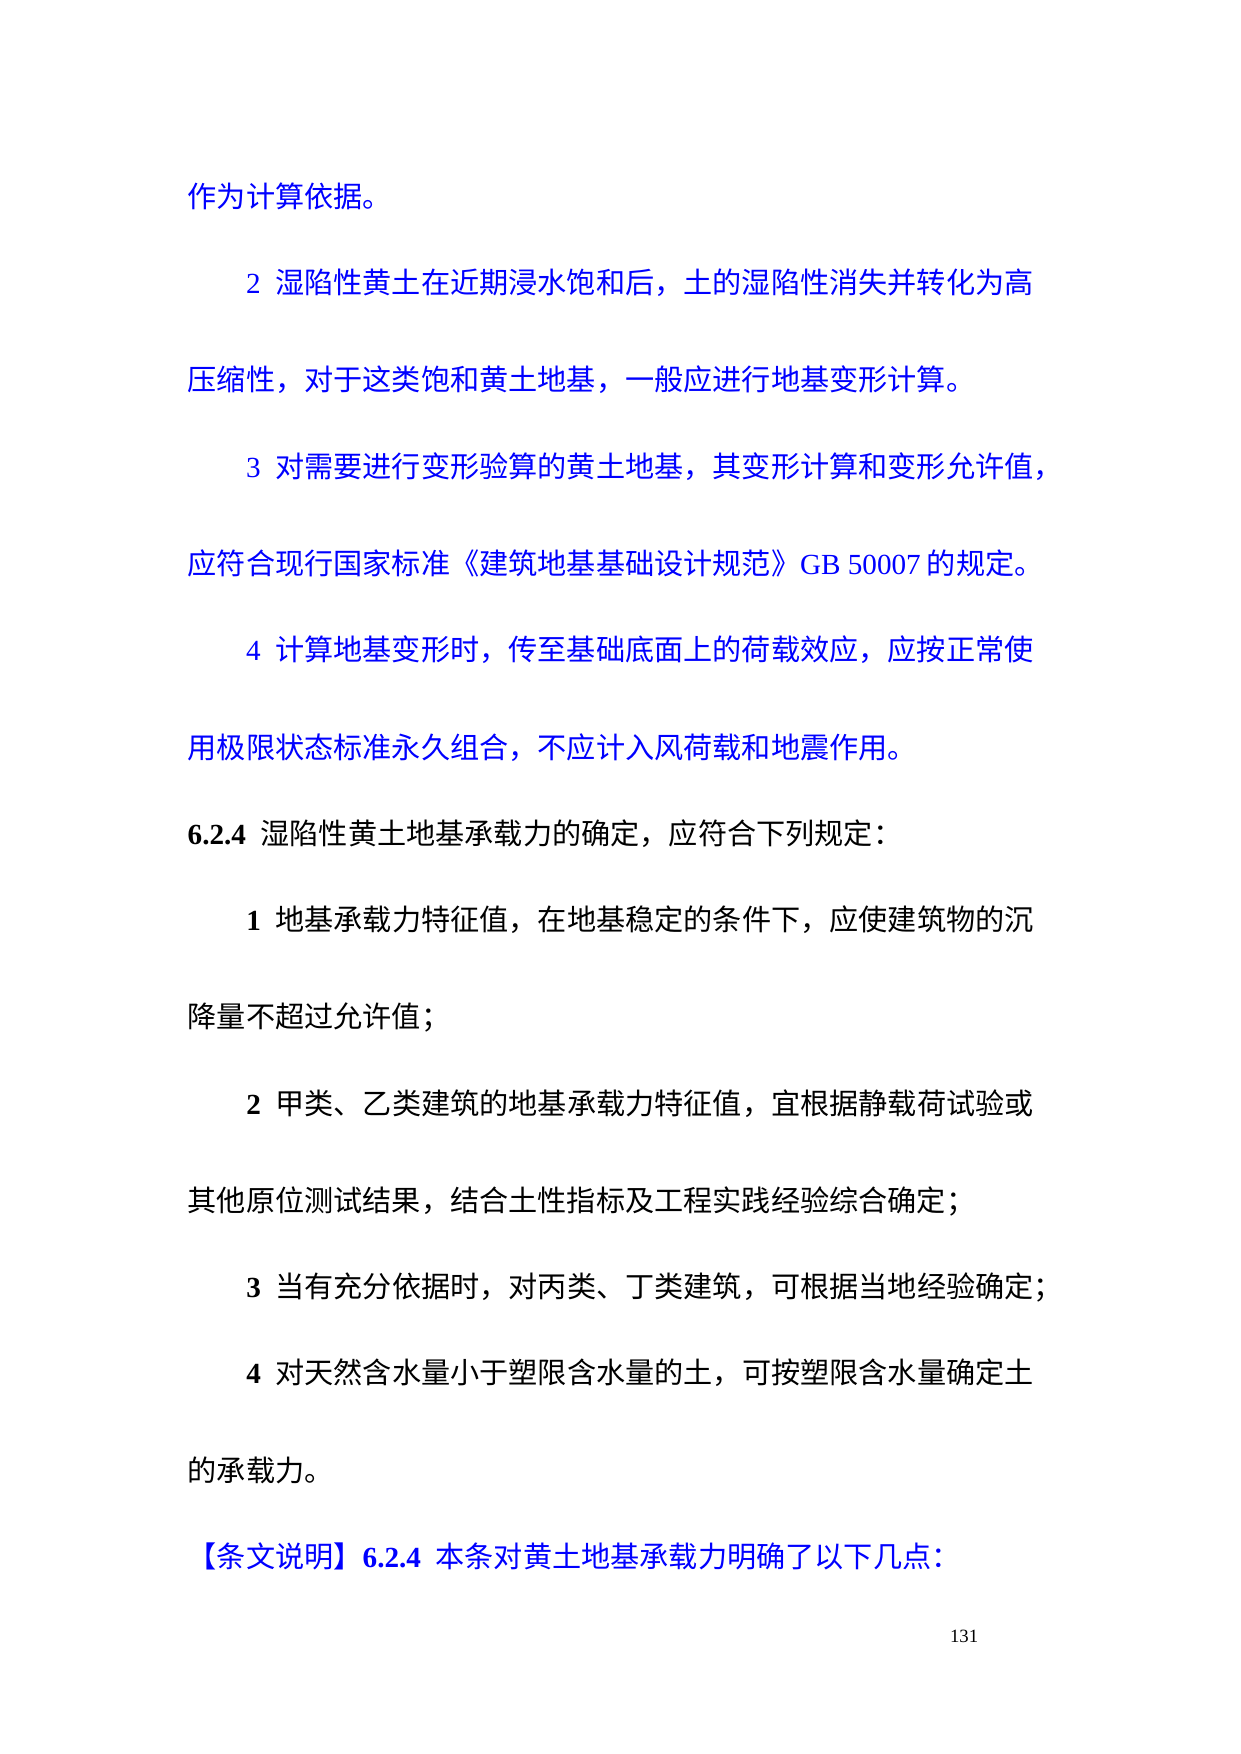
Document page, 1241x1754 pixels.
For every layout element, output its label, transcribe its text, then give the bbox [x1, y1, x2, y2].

text 1 地基承载力特征值，在地基稳定的条件下，应使建筑物的沉降量不超过允许值； [187, 885, 1053, 1048]
text 3 对需要进行变形验算的黄土地基，其变形计算和变形允许值，应符合现行国家标准《建筑地基基础设计规范》GB 50007的规定。 [187, 432, 1053, 594]
text 4 对天然含水量小于塑限含水量的土，可按塑限含水量确定土的承载力。 [187, 1339, 1053, 1501]
text 【条文说明】6.2.4 本条对黄土地基承载力明确了以下几点： [187, 1522, 1053, 1587]
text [187, 162, 1053, 227]
text 6.2.4 湿陷性黄土地基承载力的确定，应符合下列规定： [187, 799, 1053, 864]
text 2 甲类、乙类建筑的地基承载力特征值，宜根据静载荷试验或其他原位测试结果，结合土性指标及工程实践经验综合确定； [187, 1069, 1053, 1231]
text 3 当有充分依据时，对丙类、丁类建筑，可根据当地经验确定； [187, 1252, 1053, 1317]
text 4 计算地基变形时，传至基础底面上的荷载效应，应按正常使用极限状态标准永久组合，不应计入风荷载和地震作用。 [187, 615, 1053, 778]
text 2 湿陷性黄土在近期浸水饱和后，土的湿陷性消失并转化为高压缩性，对于这类饱和黄土地基，一般应进行地基变形计算。 [187, 248, 1053, 411]
